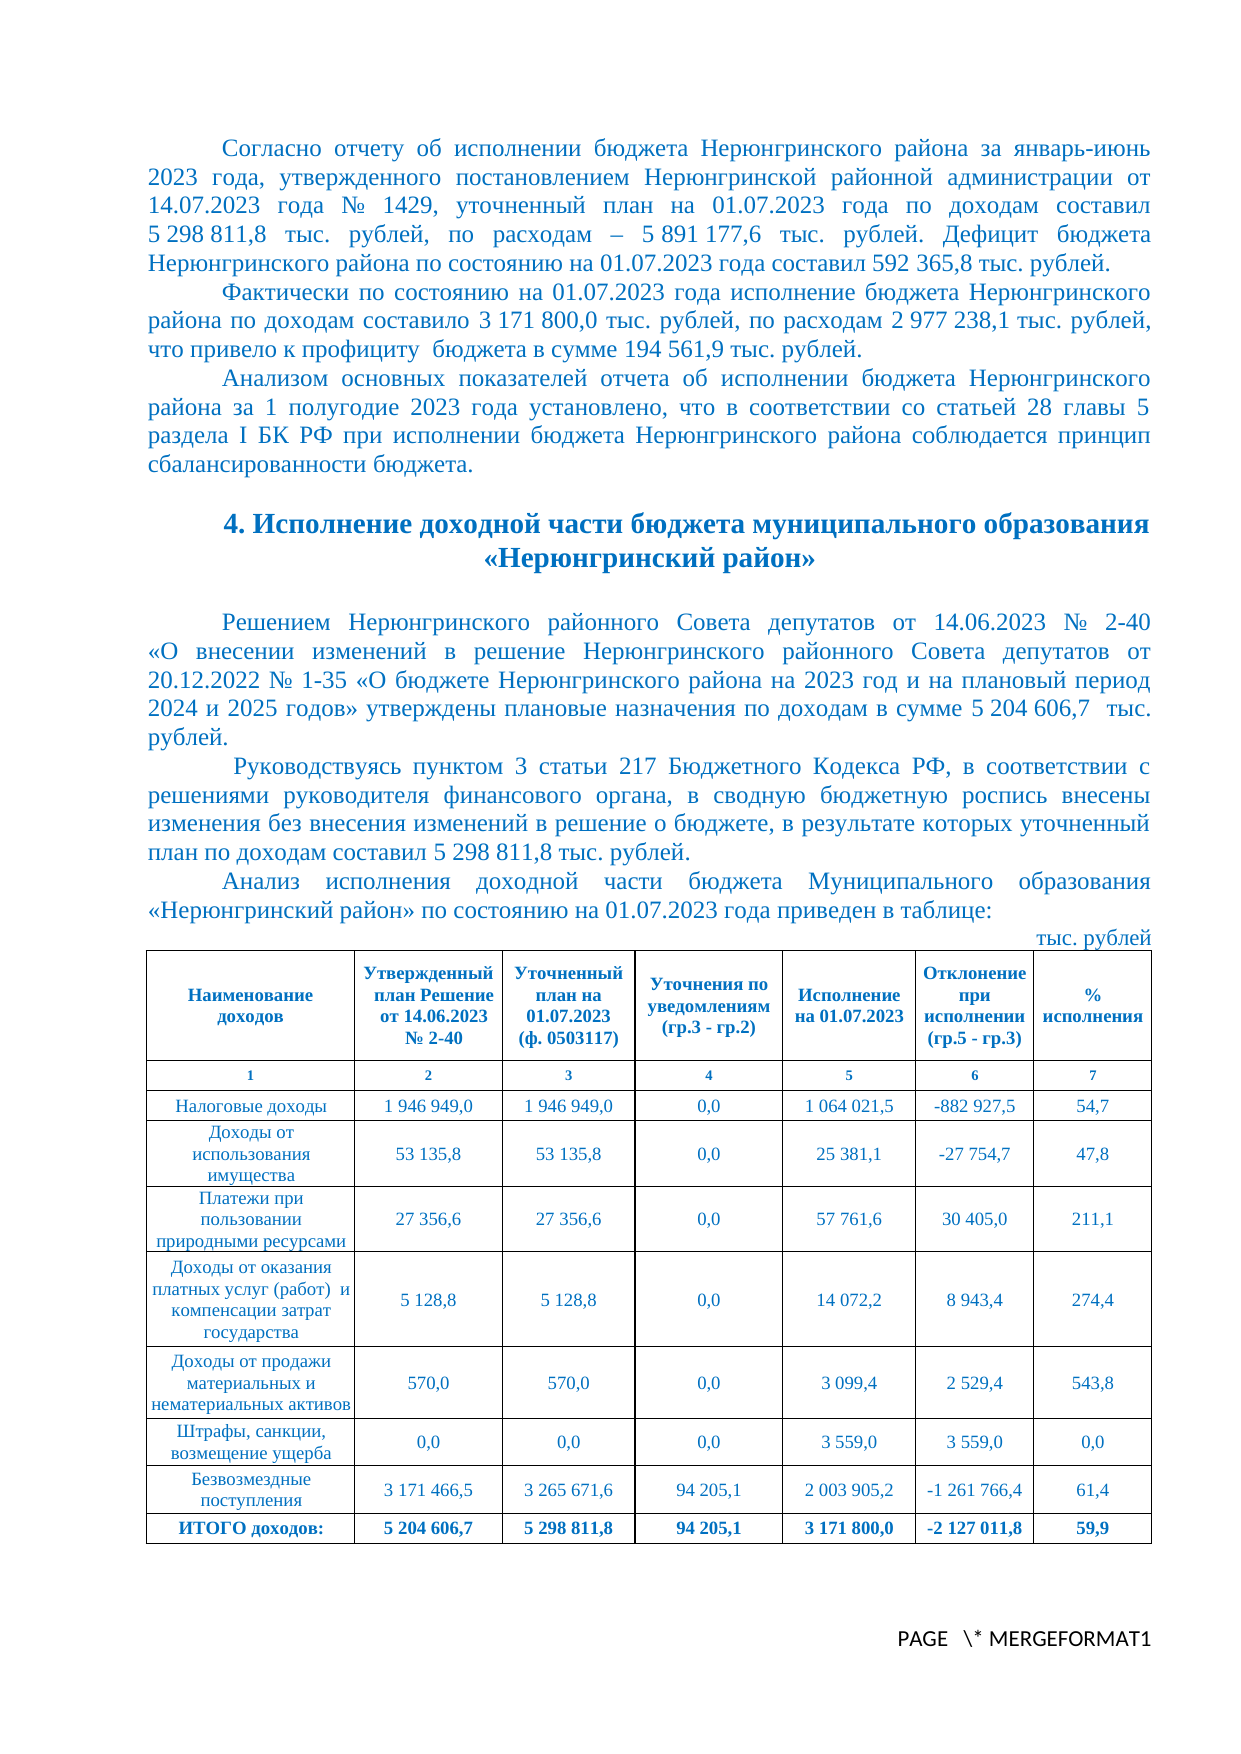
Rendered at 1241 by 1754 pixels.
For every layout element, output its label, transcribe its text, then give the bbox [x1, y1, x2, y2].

text тыс. рублей [148, 923, 1152, 950]
table_cell 0,0 [636, 1347, 782, 1417]
table_cell 59,9 [1034, 1514, 1151, 1542]
table_cell 7 [1034, 1061, 1151, 1090]
table_cell Доходы от использования имущества [147, 1121, 354, 1186]
table_cell 57 761,6 [783, 1187, 915, 1251]
table_cell 3 099,4 [783, 1347, 915, 1417]
table_cell -2 127 011,8 [916, 1514, 1033, 1542]
table_cell 5 204 606,7 [355, 1514, 502, 1542]
table_cell 2 [355, 1061, 502, 1090]
table_cell 0,0 [636, 1121, 782, 1186]
table_cell 1 946 949,0 [355, 1091, 502, 1120]
table_cell 94 205,1 [636, 1466, 782, 1512]
table_cell 5 128,8 [503, 1252, 634, 1346]
table_cell 3 [503, 1061, 634, 1090]
table_cell Доходы от продажи материальных и нематериальных активов [147, 1347, 354, 1417]
table_cell 0,0 [636, 1091, 782, 1120]
table_cell 8 943,4 [916, 1252, 1033, 1346]
table_cell 27 356,6 [503, 1187, 634, 1251]
table_header Утвержденный план Решение от 14.06.2023 № 2-40 [355, 951, 502, 1060]
text Согласно отчету об исполнении бюджета Нерюнгринского района за январь-июнь 2023 года, утвержденного постановлением Нерюнгринской районной администрации от 14.07.2023 года № 1429, уточненный план на 01.07.2023 года по доходам составил 5 298 811,8 тыс. рублей, по расходам – 5 891 177,6 тыс. рублей. Дефицит бюджета Нерюнгринского района по состоянию на 01.07.2023 года составил 592 365,8 тыс. рублей. [148, 133, 1152, 277]
table_header % исполнения [1034, 951, 1151, 1060]
text 4. Исполнение доходной части бюджета муниципального образования «Нерюнгринский район» [148, 507, 1152, 574]
table_cell 0,0 [636, 1419, 782, 1465]
table_cell 94 205,1 [636, 1514, 782, 1542]
table_cell 6 [916, 1061, 1033, 1090]
table_cell 5 128,8 [355, 1252, 502, 1346]
table_cell 0,0 [1034, 1419, 1151, 1465]
table_cell -27 754,7 [916, 1121, 1033, 1186]
table_cell 47,8 [1034, 1121, 1151, 1186]
text Анализом основных показателей отчета об исполнении бюджета Нерюнгринского района за 1 полугодие 2023 года установлено, что в соответствии со статьей 28 главы 5 раздела I БК РФ при исполнении бюджета Нерюнгринского района соблюдается принцип сбалансированности бюджета. [148, 363, 1152, 478]
table_cell Налоговые доходы [147, 1091, 354, 1120]
table_cell 570,0 [503, 1347, 634, 1417]
table_cell 0,0 [503, 1419, 634, 1465]
table_cell -882 927,5 [916, 1091, 1033, 1120]
table_cell 14 072,2 [783, 1252, 915, 1346]
table_cell Доходы от оказания платных услуг (работ) и компенсации затрат государства [147, 1252, 354, 1346]
text Руководствуясь пунктом 3 статьи 217 Бюджетного Кодекса РФ, в соответствии с решениями руководителя финансового органа, в сводную бюджетную роспись внесены изменения без внесения изменений в решение о бюджете, в результате которых уточненный план по доходам составил 5 298 811,8 тыс. рублей. [148, 751, 1152, 866]
table_cell 3 171 466,5 [355, 1466, 502, 1512]
table_cell Безвозмездные поступления [147, 1466, 354, 1512]
table_cell 3 171 800,0 [783, 1514, 915, 1542]
table_cell 25 381,1 [783, 1121, 915, 1186]
table_cell 5 298 811,8 [503, 1514, 634, 1542]
table_cell 4 [636, 1061, 782, 1090]
table_cell 30 405,0 [916, 1187, 1033, 1251]
table_cell Платежи при пользовании природными ресурсами [147, 1187, 354, 1251]
table_cell 1 946 949,0 [503, 1091, 634, 1120]
text Решением Нерюнгринского районного Совета депутатов от 14.06.2023 № 2-40 «О внесении изменений в решение Нерюнгринского районного Совета депутатов от 20.12.2022 № 1-35 «О бюджете Нерюнгринского района на 2023 год и на плановый период 2024 и 2025 годов» утверждены плановые назначения по доходам в сумме 5 204 606,7 тыс. рублей. [148, 607, 1152, 751]
table_cell ИТОГО доходов: [147, 1514, 354, 1542]
table_cell 570,0 [355, 1347, 502, 1417]
table_header Уточненный план на 01.07.2023 (ф. 0503117) [503, 951, 634, 1060]
table_cell 543,8 [1034, 1347, 1151, 1417]
table_cell 3 559,0 [916, 1419, 1033, 1465]
table_header Исполнение на 01.07.2023 [783, 951, 915, 1060]
table_header Отклонение при исполнении (гр.5 - гр.3) [916, 951, 1033, 1060]
text Фактически по состоянию на 01.07.2023 года исполнение бюджета Нерюнгринского района по доходам составило 3 171 800,0 тыс. рублей, по расходам 2 977 238,1 тыс. рублей, что привело к профициту бюджета в сумме 194 561,9 тыс. рублей. [148, 277, 1152, 363]
table_cell 1 [147, 1061, 354, 1090]
table_header Наименование доходов [147, 951, 354, 1060]
table_cell 274,4 [1034, 1252, 1151, 1346]
table_cell 53 135,8 [355, 1121, 502, 1186]
table_cell -1 261 766,4 [916, 1466, 1033, 1512]
table_cell 3 559,0 [783, 1419, 915, 1465]
table_cell 1 064 021,5 [783, 1091, 915, 1120]
table_cell 54,7 [1034, 1091, 1151, 1120]
table_cell 61,4 [1034, 1466, 1151, 1512]
table_cell 0,0 [355, 1419, 502, 1465]
table_cell 5 [783, 1061, 915, 1090]
table_cell 2 529,4 [916, 1347, 1033, 1417]
table_cell 27 356,6 [355, 1187, 502, 1251]
table_cell 3 265 671,6 [503, 1466, 634, 1512]
table_header Уточнения по уведомлениям (гр.3 - гр.2) [636, 951, 782, 1060]
table_cell Штрафы, санкции, возмещение ущерба [147, 1419, 354, 1465]
table_cell 53 135,8 [503, 1121, 634, 1186]
table_cell 0,0 [636, 1252, 782, 1346]
table_cell 2 003 905,2 [783, 1466, 915, 1512]
text Анализ исполнения доходной части бюджета Муниципального образования «Нерюнгринский район» по состоянию на 01.07.2023 года приведен в таблице: [148, 866, 1152, 923]
table_cell 211,1 [1034, 1187, 1151, 1251]
table_cell 0,0 [636, 1187, 782, 1251]
